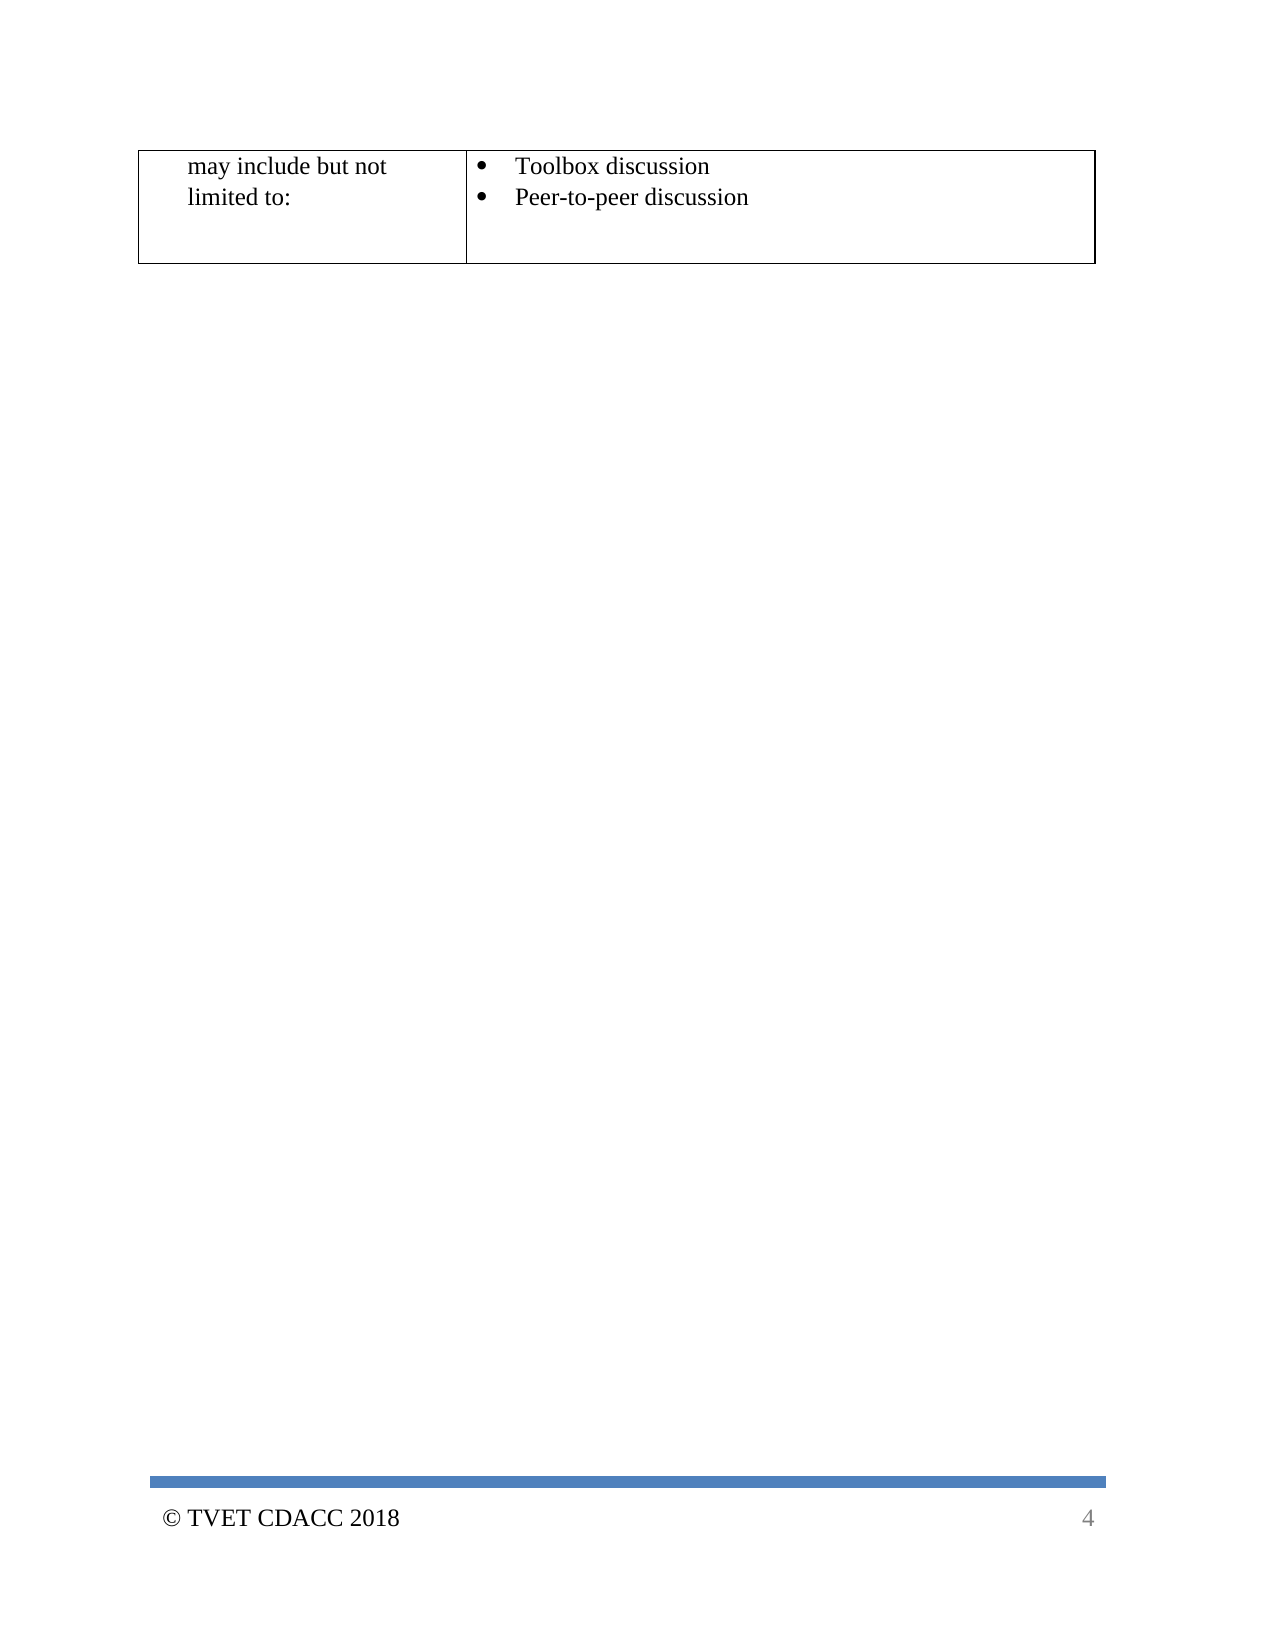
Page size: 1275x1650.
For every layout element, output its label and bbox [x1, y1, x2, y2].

table_cell [467, 151, 1094, 263]
table_cell [139, 151, 466, 263]
